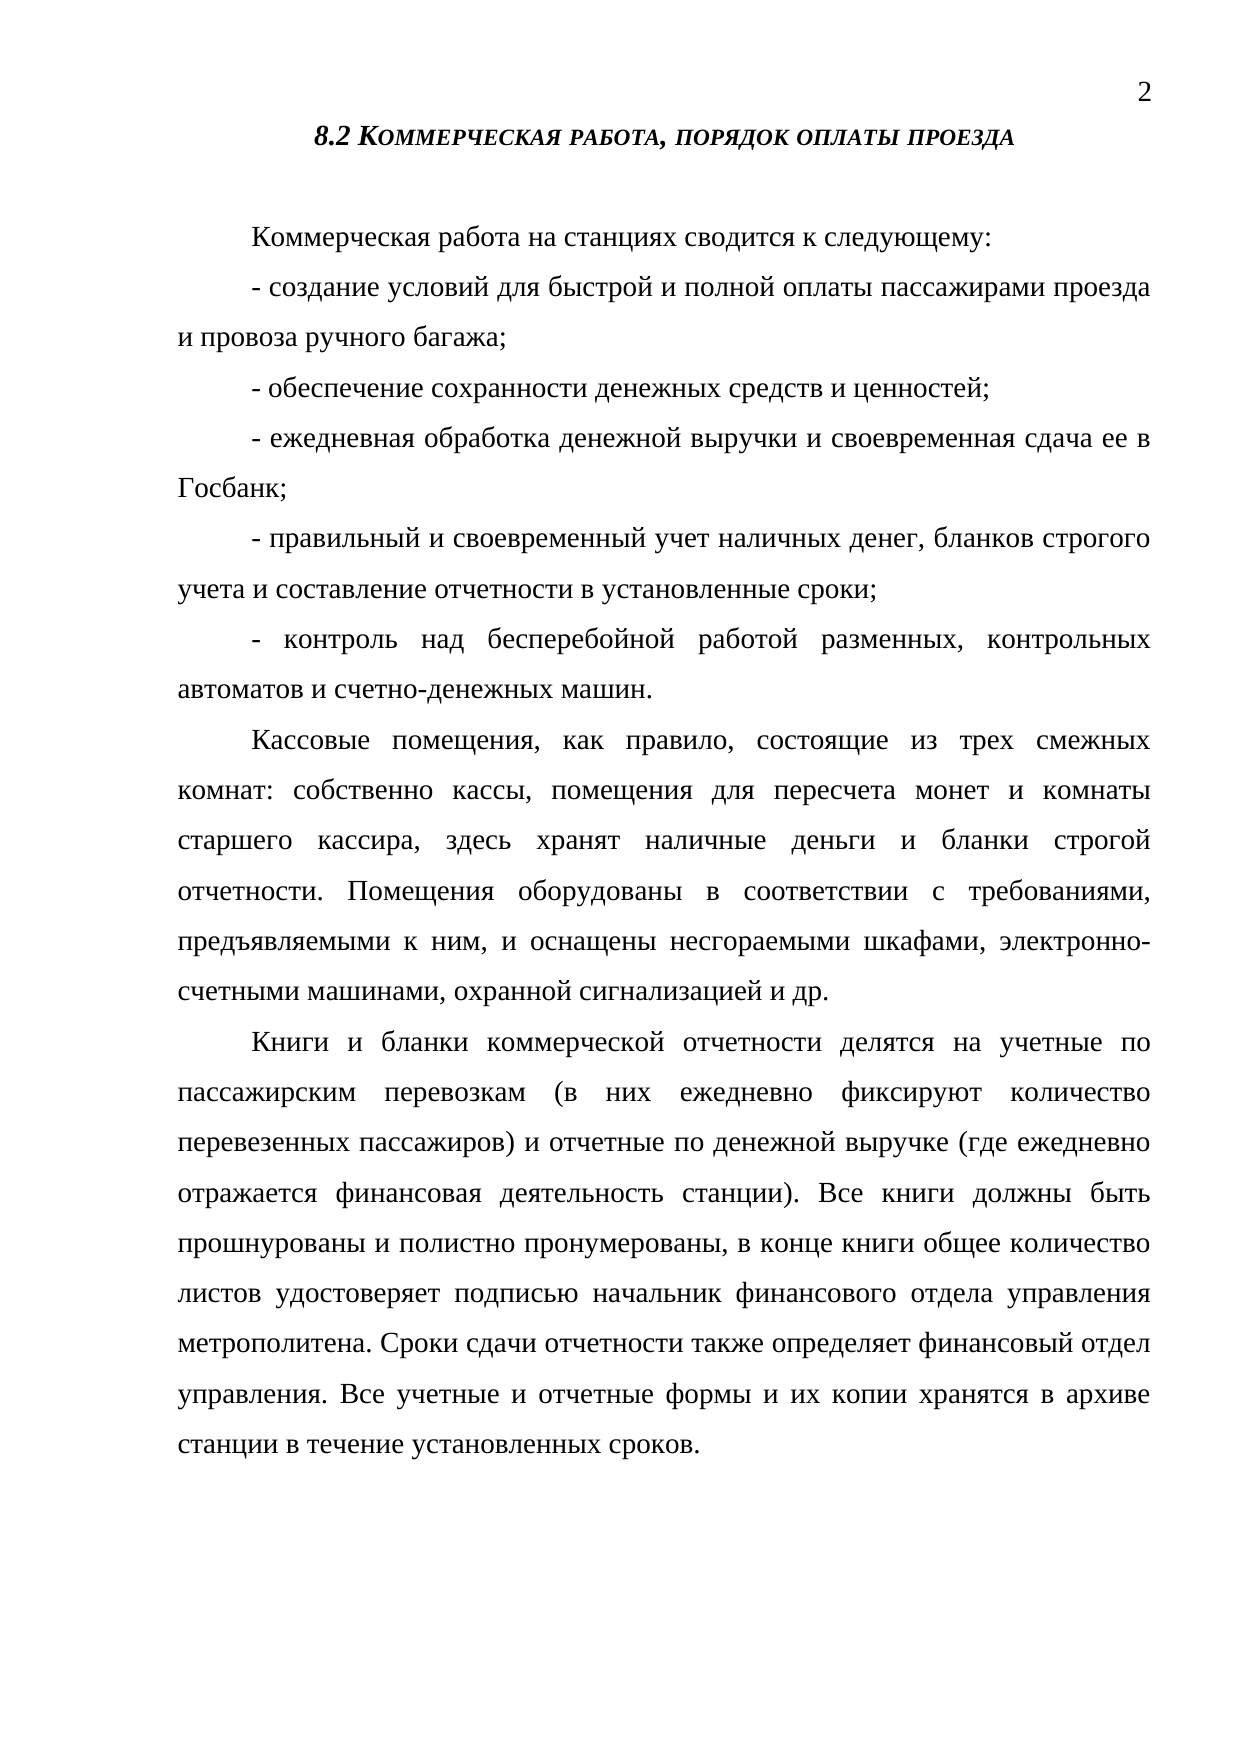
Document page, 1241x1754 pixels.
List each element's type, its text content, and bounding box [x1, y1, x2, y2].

text Кассовые помещения, как правило, состоящие из трех смежных комнат: собственно кассы, помещения для пересчета монет и комнаты старшего кассира, здесь хранят наличные деньги и бланки строгой отчетности. Помещения оборудованы в соответствии с требованиями, предъявляемыми к ним, и оснащены несгораемыми шкафами, электронно-счетными машинами, охранной сигнализацией и др. [177, 722, 1152, 1007]
text Коммерческая работа на станциях сводится к следующему: [177, 219, 1152, 252]
text - создание условий для быстрой и полной оплаты пассажирами проезда и провоза ручного багажа; [177, 269, 1152, 353]
text - обеспечение сохранности денежных средств и ценностей; [177, 370, 1152, 403]
text - контроль над бесперебойной работой разменных, контрольных автоматов и счетно-денежных машин. [177, 621, 1152, 705]
text - правильный и своевременный учет наличных денег, бланков строгого учета и составление отчетности в установленные сроки; [177, 521, 1152, 604]
text Книги и бланки коммерческой отчетности делятся на учетные по пассажирским перевозкам (в них ежедневно фиксируют количество перевезенных пассажиров) и отчетные по денежной выручке (где ежедневно отражается финансовая деятельность станции). Все книги должны быть прошнурованы и полистно пронумерованы, в конце книги общее количество листов удостоверяет подписью начальник финансового отдела управления метрополитена. Сроки сдачи отчетности также определяет финансовый отдел управления. Все учетные и отчетные формы и их копии хранятся в архиве станции в течение установленных сроков. [177, 1024, 1152, 1460]
text - ежедневная обработка денежной выручки и своевременная сдача ее в Госбанк; [177, 420, 1152, 504]
subtitle 8.2 Коммерческая работа, порядок оплаты проезда [177, 118, 1152, 152]
